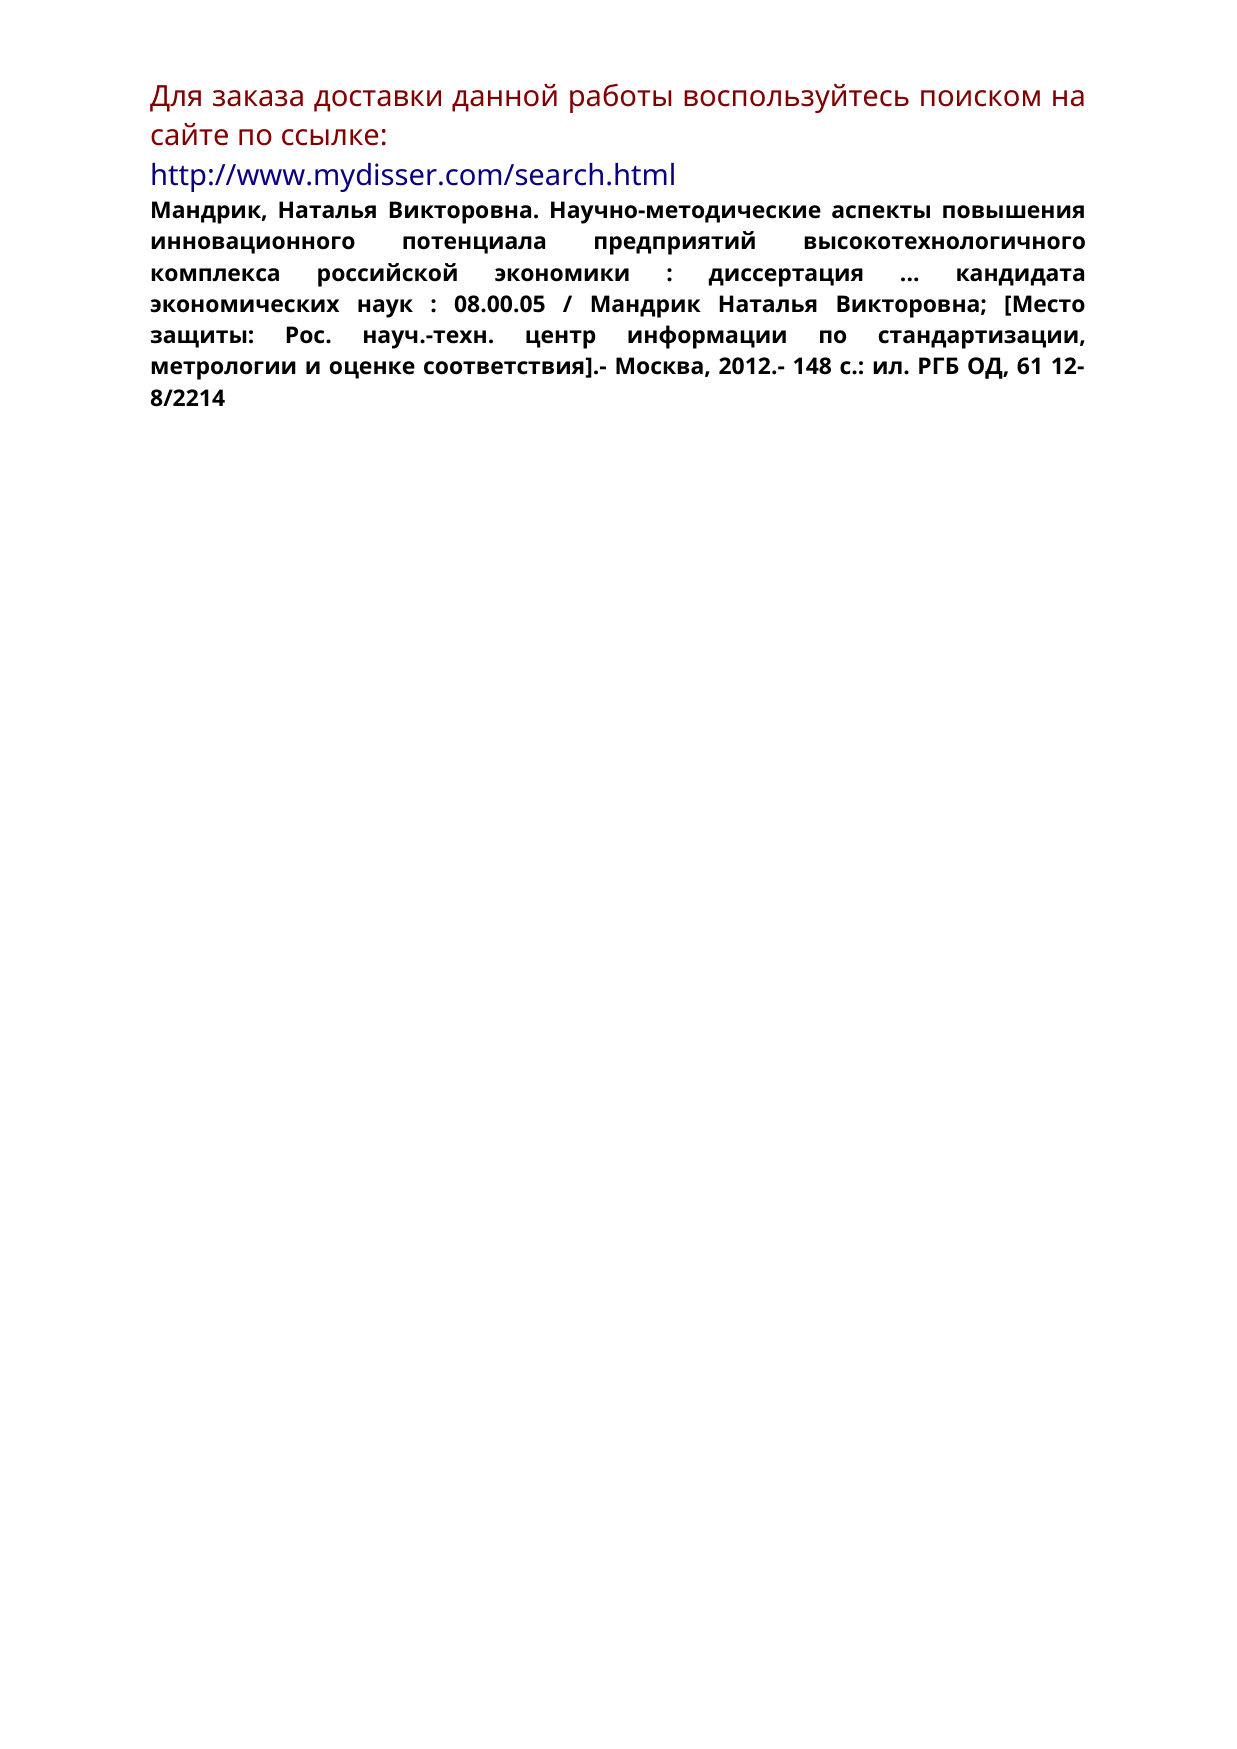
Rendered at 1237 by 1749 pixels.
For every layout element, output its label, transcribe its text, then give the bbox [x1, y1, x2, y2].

text Мандрик, Наталья Викторовна. Научно-методические аспекты повышения инновационного потенциала предприятий высокотехнологичного комплекса российской экономики : диссертация ... кандидата экономических наук : 08.00.05 / Мандрик Наталья Викторовна; [Место защиты: Рос. науч.-техн. центр информации по стандартизации, метрологии и оценке соответствия].- Москва, 2012.- 148 с.: ил. РГБ ОД, 61 12-8/2214 [150, 194, 1086, 413]
